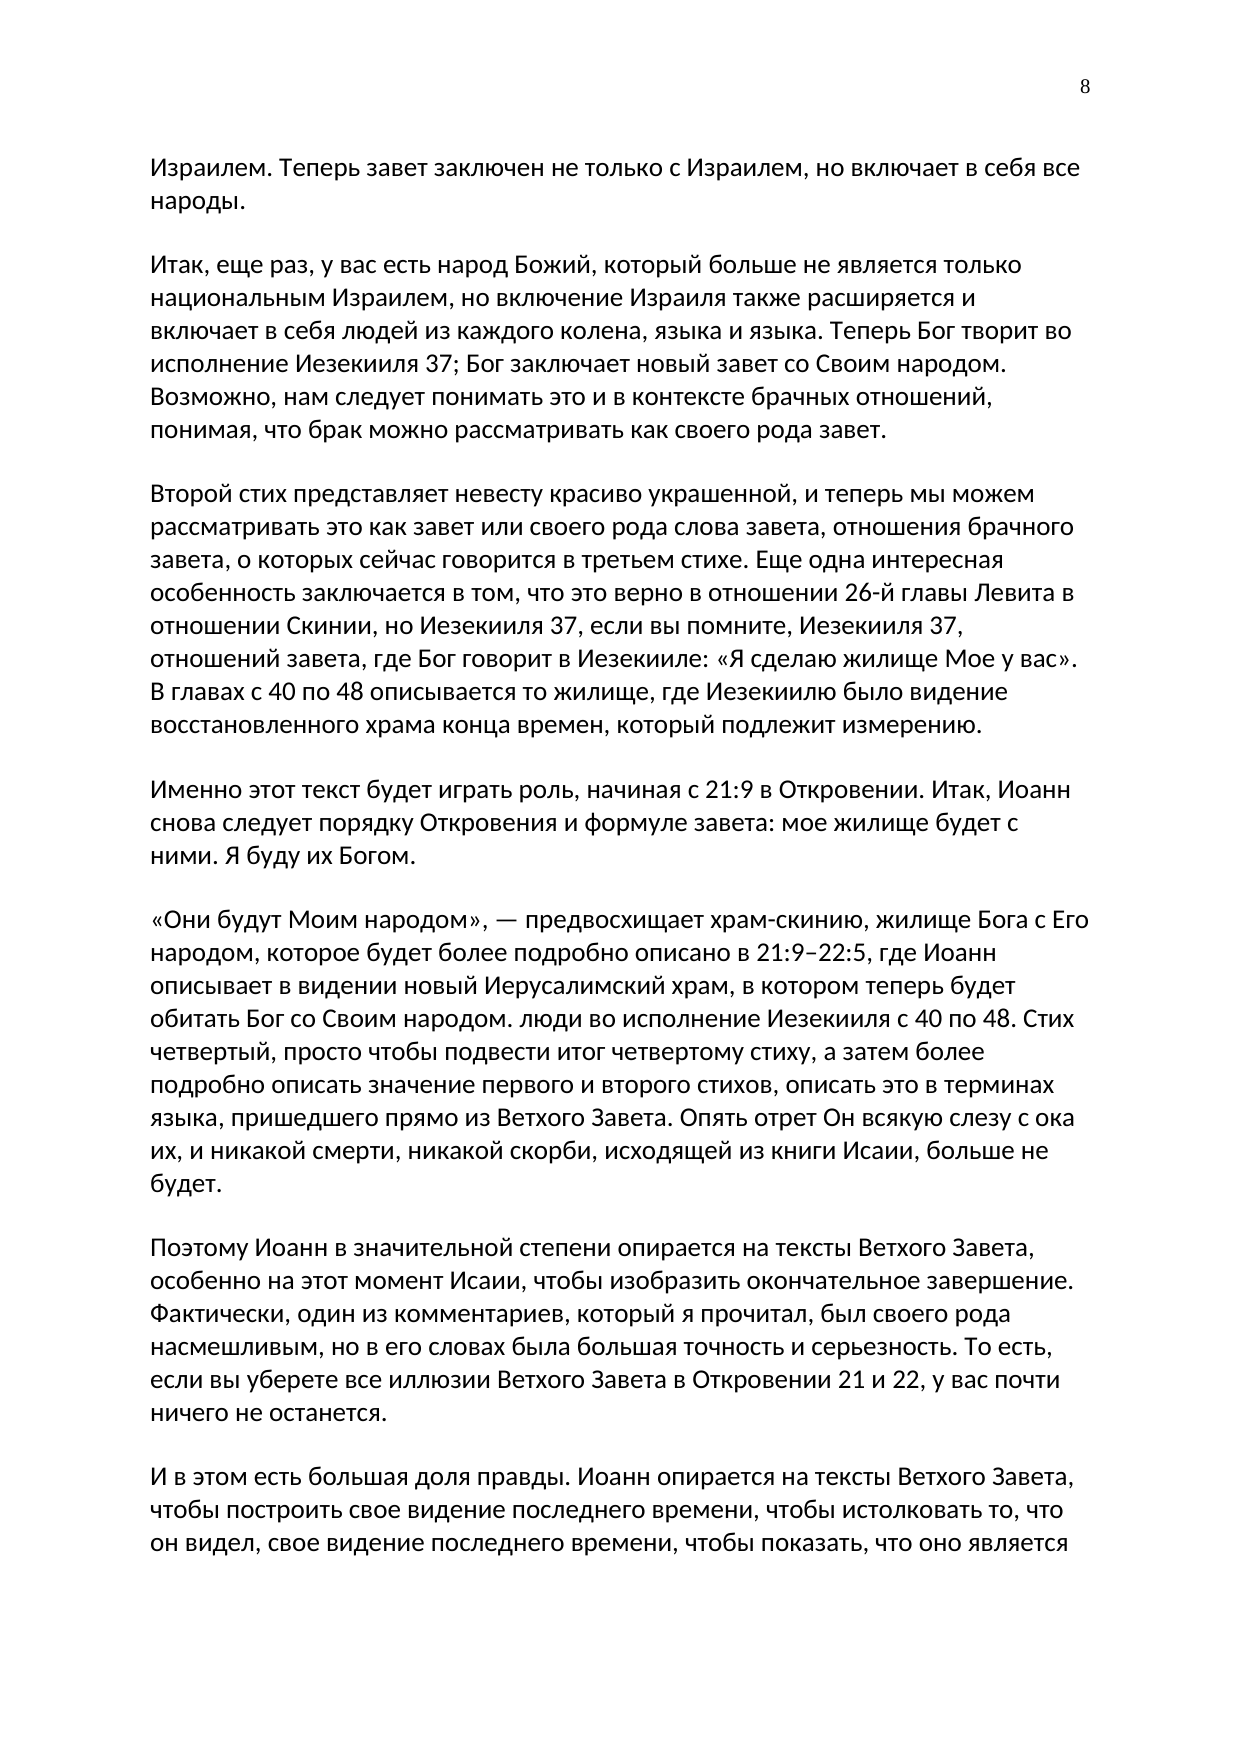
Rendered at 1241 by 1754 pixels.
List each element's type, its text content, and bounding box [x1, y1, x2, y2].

text Поэтому Иоанн в значительной степени опирается на тексты Ветхого Завета, особенно на этот момент Исаии, чтобы изобразить окончательное завершение. Фактически, один из комментариев, который я прочитал, был своего рода насмешливым, но в его словах была большая точность и серьезность. То есть, если вы уберете все иллюзии Ветхого Завета в Откровении 21 и 22, у вас почти ничего не останется. [150, 1230, 1090, 1428]
text Второй стих представляет невесту красиво украшенной, и теперь мы можем рассматривать это как завет или своего рода слова завета, отношения брачного завета, о которых сейчас говорится в третьем стихе. Еще одна интересная особенность заключается в том, что это верно в отношении 26-й главы Левита в отношении Скинии, но Иезекииля 37, если вы помните, Иезекииля 37, отношений завета, где Бог говорит в Иезекииле: «Я сделаю жилище Мое у вас». В главах с 40 по 48 описывается то жилище, где Иезекиилю было видение восстановленного храма конца времен, который подлежит измерению. [150, 476, 1090, 741]
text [150, 1459, 1090, 1559]
text «Они будут Моим народом», — предвосхищает храм-скинию, жилище Бога с Его народом, которое будет более подробно описано в 21:9–22:5, где Иоанн описывает в видении новый Иерусалимский храм, в котором теперь будет обитать Бог со Своим народом. люди во исполнение Иезекииля с 40 по 48. Стих четвертый, просто чтобы подвести итог четвертому стиху, а затем более подробно описать значение первого и второго стихов, описать это в терминах языка, пришедшего прямо из Ветхого Завета. Опять отрет Он всякую слезу с ока их, и никакой смерти, никакой скорби, исходящей из книги Исаии, больше не будет. [150, 902, 1090, 1199]
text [150, 150, 1090, 216]
text Итак, еще раз, у вас есть народ Божий, который больше не является только национальным Израилем, но включение Израиля также расширяется и включает в себя людей из каждого колена, языка и языка. Теперь Бог творит во исполнение Иезекииля 37; Бог заключает новый завет со Своим народом. Возможно, нам следует понимать это и в контексте брачных отношений, понимая, что брак можно рассматривать как своего рода завет. [150, 247, 1090, 445]
text Именно этот текст будет играть роль, начиная с 21:9 в Откровении. Итак, Иоанн снова следует порядку Откровения и формуле завета: мое жилище будет с ними. Я буду их Богом. [150, 772, 1090, 871]
